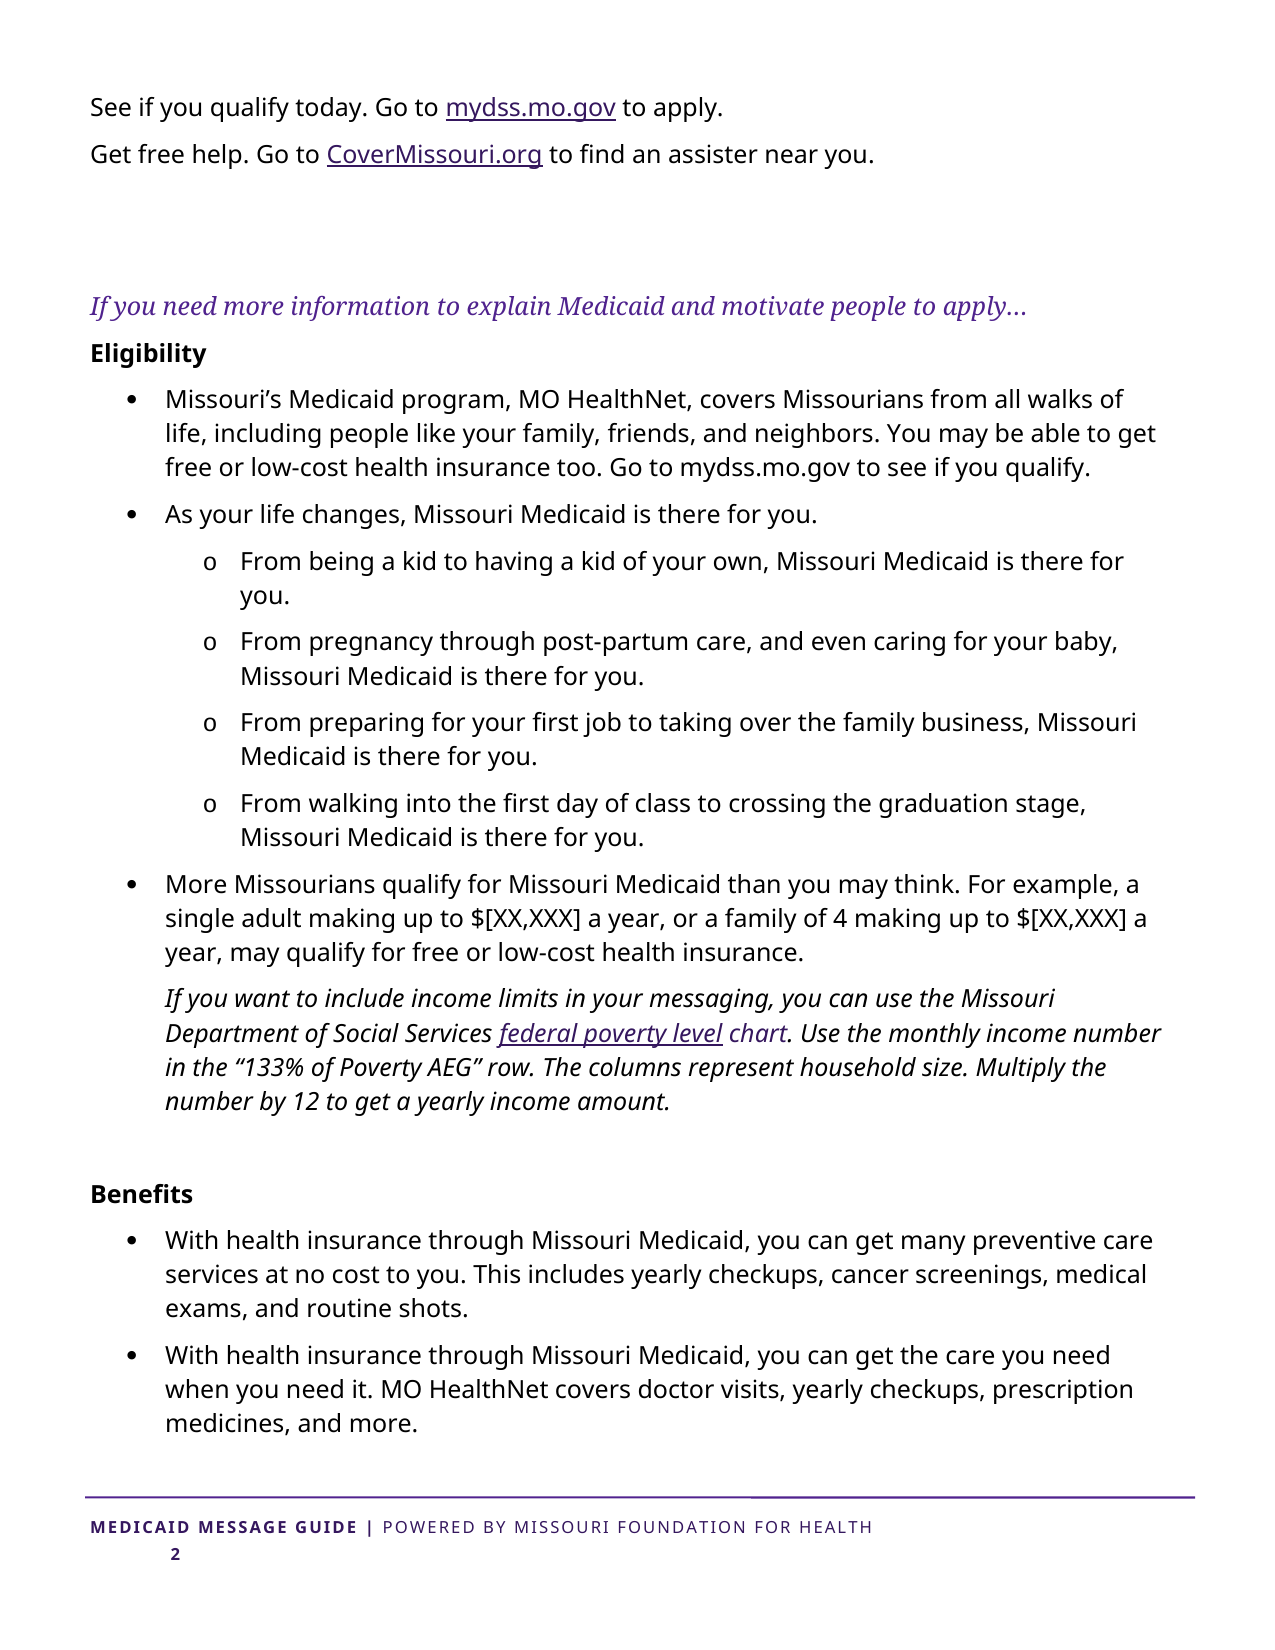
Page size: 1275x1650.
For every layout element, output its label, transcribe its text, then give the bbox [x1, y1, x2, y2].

subtitle If you need more information to explain Medicaid and motivate people to apply… [90, 289, 1185, 323]
list With health insurance through Missouri Medicaid, you can get the care you need when you need it. MO HealthNet covers doctor visits, yearly checkups, prescription medicines, and more. [127, 1338, 1170, 1440]
text Eligibility [90, 335, 1185, 369]
list More Missourians qualify for Missouri Medicaid than you may think. For example, a single adult making up to $[XX,XXX] a year, or a family of 4 making up to $[XX,XXX] a year, may qualify for free or low-cost health insurance. [127, 866, 1170, 969]
text Benefits [90, 1176, 1185, 1211]
list With health insurance through Missouri Medicaid, you can get many preventive care services at no cost to you. This includes yearly checkups, cancer screenings, medical exams, and routine shots. [127, 1223, 1170, 1325]
list From pregnancy through post-partum care, and even caring for your baby, Missouri Medicaid is there for you. [202, 624, 1170, 692]
text Get free help. Go to CoverMissouri.org to find an assister near you. [90, 137, 1185, 171]
list From preparing for your first job to taking over the family business, Missouri Medicaid is there for you. [202, 705, 1170, 773]
list From being a kid to having a kid of your own, Missouri Medicaid is there for you. [202, 543, 1170, 611]
text See if you qualify today. Go to mydss.mo.gov to apply. [90, 90, 1185, 124]
list From walking into the first day of class to crossing the graduation stage, Missouri Medicaid is there for you. [202, 786, 1170, 854]
list Missouri’s Medicaid program, MO HealthNet, covers Missourians from all walks of life, including people like your family, friends, and neighbors. You may be able to get free or low-cost health insurance too. Go to mydss.mo.gov to see if you qualify. [127, 382, 1170, 484]
text If you want to include income limits in your messaging, you can use the Missouri Department of Social Services federal poverty level chart. Use the monthly income number in the “133% of Poverty AEG” row. The columns represent household size. Multiply the number by 12 to get a yearly income amount. [165, 981, 1185, 1117]
list As your life changes, Missouri Medicaid is there for you. [127, 497, 1170, 531]
